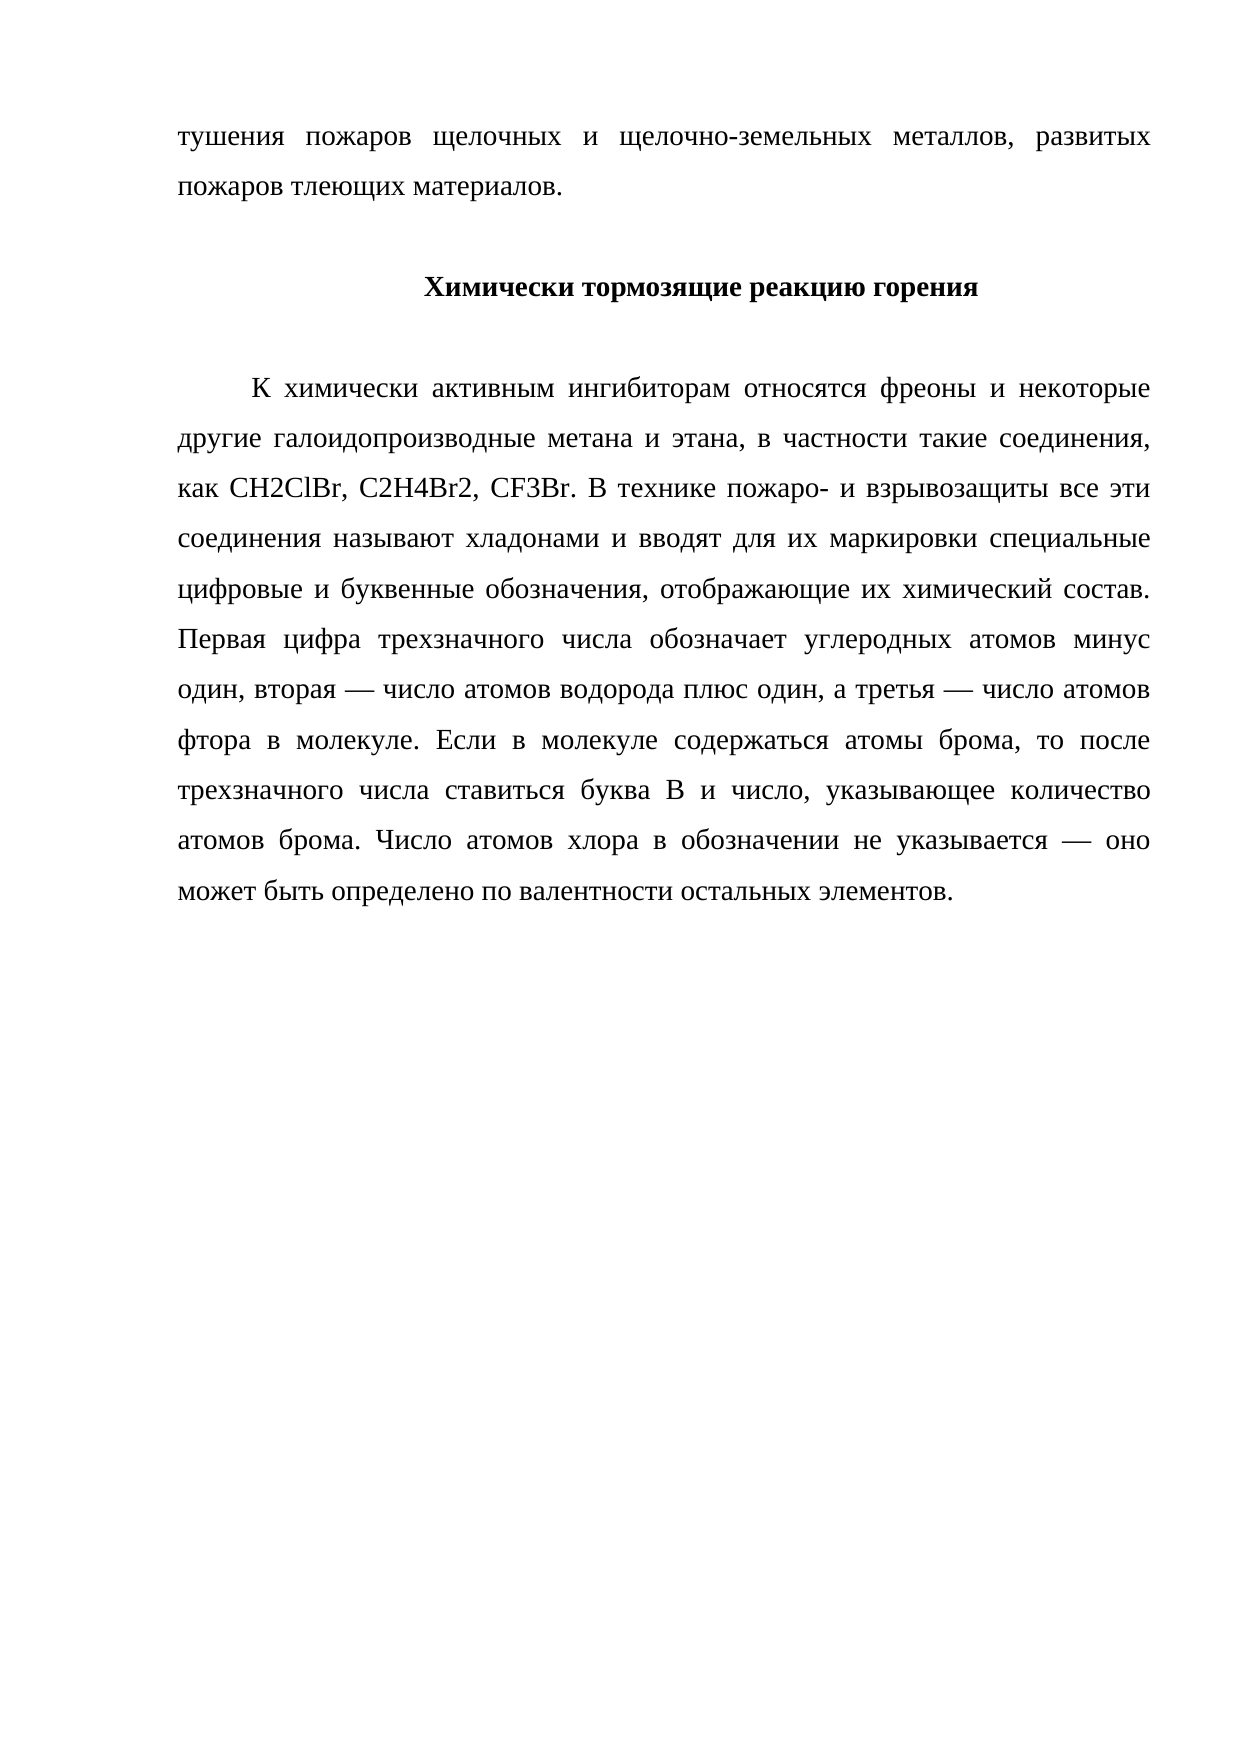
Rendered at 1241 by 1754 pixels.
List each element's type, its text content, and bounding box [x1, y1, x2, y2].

text Химически тормозящие реакцию горения [177, 269, 1152, 303]
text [177, 118, 1152, 202]
text К химически активным ингибиторам относятся фреоны и некоторые другие галоидопроизводные метана и этана, в частности такие соединения, как CH2ClBr, C2H4Br2, CF3Br. В технике пожаро- и взрывозащиты все эти соединения называют хладонами и вводят для их маркировки специальные цифровые и буквенные обозначения, отображающие их химический состав. Первая цифра трехзначного числа обозначает углеродных атомов минус один, вторая — число атомов водорода плюс один, а третья — число атомов фтора в молекуле. Если в молекуле содержаться атомы брома, то после трехзначного числа ставиться буква B и число, указывающее количество атомов брома. Число атомов хлора в обозначении не указывается — оно может быть определено по валентности остальных элементов. [177, 370, 1152, 906]
